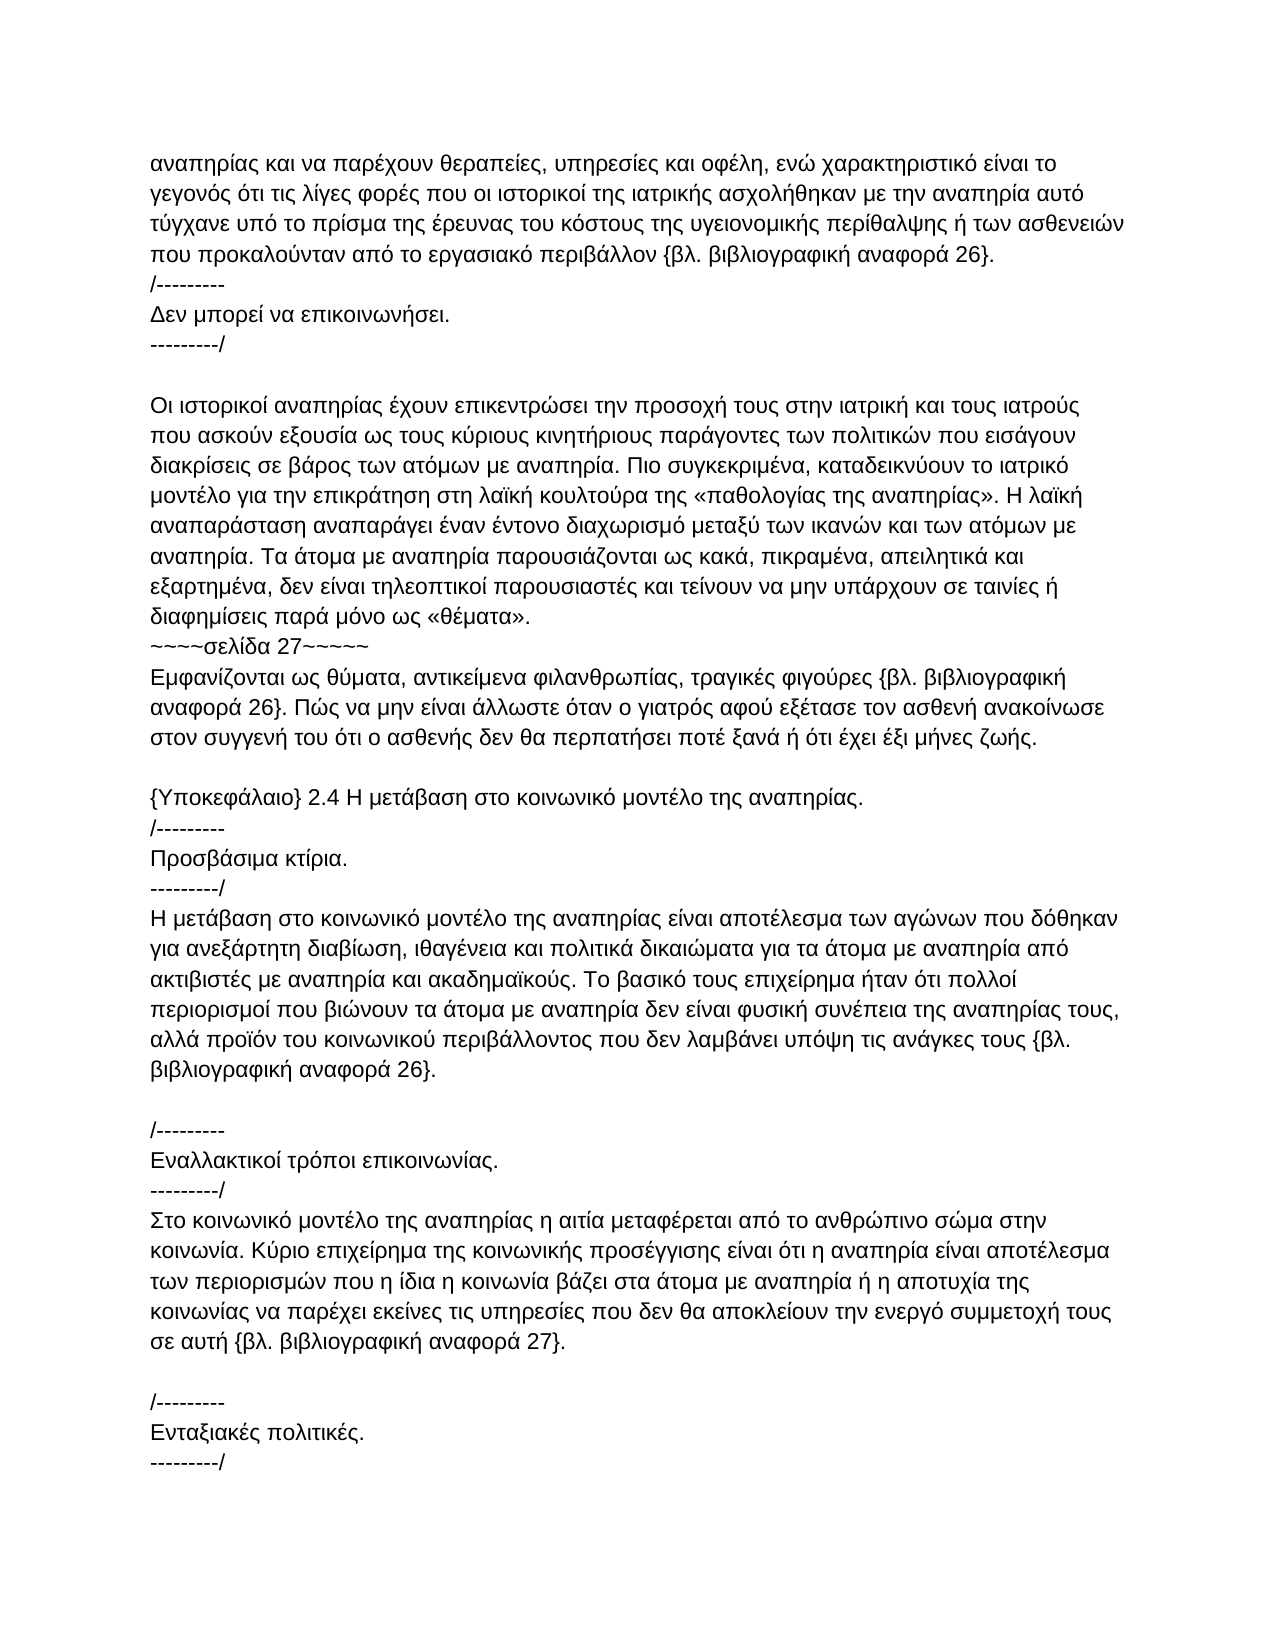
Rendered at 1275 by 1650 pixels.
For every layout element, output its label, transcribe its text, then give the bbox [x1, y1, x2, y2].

text ---------/ [150, 1449, 1125, 1475]
text {Υποκεφάλαιο} 2.4 Η μετάβαση στο κοινωνικό μοντέλο της αναπηρίας. [150, 784, 1125, 811]
text Στο κοινωνικό μοντέλο της αναπηρίας η αιτία μεταφέρεται από το ανθρώπινο σώμα στην κοινωνία. Κύριο επιχείρημα της κοινωνικής προσέγγισης είναι ότι η αναπηρία είναι αποτέλεσμα των περιορισμών που η ίδια η κοινωνία βάζει στα άτομα με αναπηρία ή η αποτυχία της κοινωνίας να παρέχει εκείνες τις υπηρεσίες που δεν θα αποκλείουν την ενεργό συμμετοχή τους σε αυτή {βλ. βιβλιογραφική αναφορά 27}. [150, 1207, 1125, 1354]
text Εμφανίζονται ως θύματα, αντικείμενα φιλανθρωπίας, τραγικές φιγούρες {βλ. βιβλιογραφική αναφορά 26}. Πώς να μην είναι άλλωστε όταν ο γιατρός αφού εξέτασε τον ασθενή ανακοίνωσε στον συγγενή του ότι ο ασθενής δεν θα περπατήσει ποτέ ξανά ή ότι έχει έξι μήνες ζωής. [150, 663, 1125, 750]
text ---------/ [150, 331, 1125, 358]
text /--------- [150, 1388, 1125, 1415]
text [150, 150, 1125, 267]
text Εναλλακτικοί τρόποι επικοινωνίας. [150, 1147, 1125, 1173]
text Οι ιστορικοί αναπηρίας έχουν επικεντρώσει την προσοχή τους στην ιατρική και τους ιατρούς που ασκούν εξουσία ως τους κύριους κινητήριους παράγοντες των πολιτικών που εισάγουν διακρίσεις σε βάρος των ατόμων με αναπηρία. Πιο συγκεκριμένα, καταδεικνύουν το ιατρικό μοντέλο για την επικράτηση στη λαϊκή κουλτούρα της «παθολογίας της αναπηρίας». Η λαϊκή αναπαράσταση αναπαράγει έναν έντονο διαχωρισμό μεταξύ των ικανών και των ατόμων με αναπηρία. Τα άτομα με αναπηρία παρουσιάζονται ως κακά, πικραμένα, απειλητικά και εξαρτημένα, δεν είναι τηλεοπτικοί παρουσιαστές και τείνουν να μην υπάρχουν σε ταινίες ή διαφημίσεις παρά μόνο ως «θέματα». [150, 392, 1125, 629]
text ~~~~σελίδα 27~~~~~ [150, 633, 1125, 660]
text /--------- [150, 271, 1125, 297]
text ---------/ [150, 1177, 1125, 1203]
text /--------- [150, 814, 1125, 841]
text Δεν μπορεί να επικοινωνήσει. [150, 301, 1125, 327]
text ---------/ [150, 875, 1125, 901]
text Προσβάσιμα κτίρια. [150, 845, 1125, 871]
text /--------- [150, 1117, 1125, 1143]
text Η μετάβαση στο κοινωνικό μοντέλο της αναπηρίας είναι αποτέλεσμα των αγώνων που δόθηκαν για ανεξάρτητη διαβίωση, ιθαγένεια και πολιτικά δικαιώματα για τα άτομα με αναπηρία από ακτιβιστές με αναπηρία και ακαδημαϊκούς. Το βασικό τους επιχείρημα ήταν ότι πολλοί περιορισμοί που βιώνουν τα άτομα με αναπηρία δεν είναι φυσική συνέπεια της αναπηρίας τους, αλλά προϊόν του κοινωνικού περιβάλλοντος που δεν λαμβάνει υπόψη τις ανάγκες τους {βλ. βιβλιογραφική αναφορά 26}. [150, 905, 1125, 1083]
text Ενταξιακές πολιτικές. [150, 1419, 1125, 1445]
